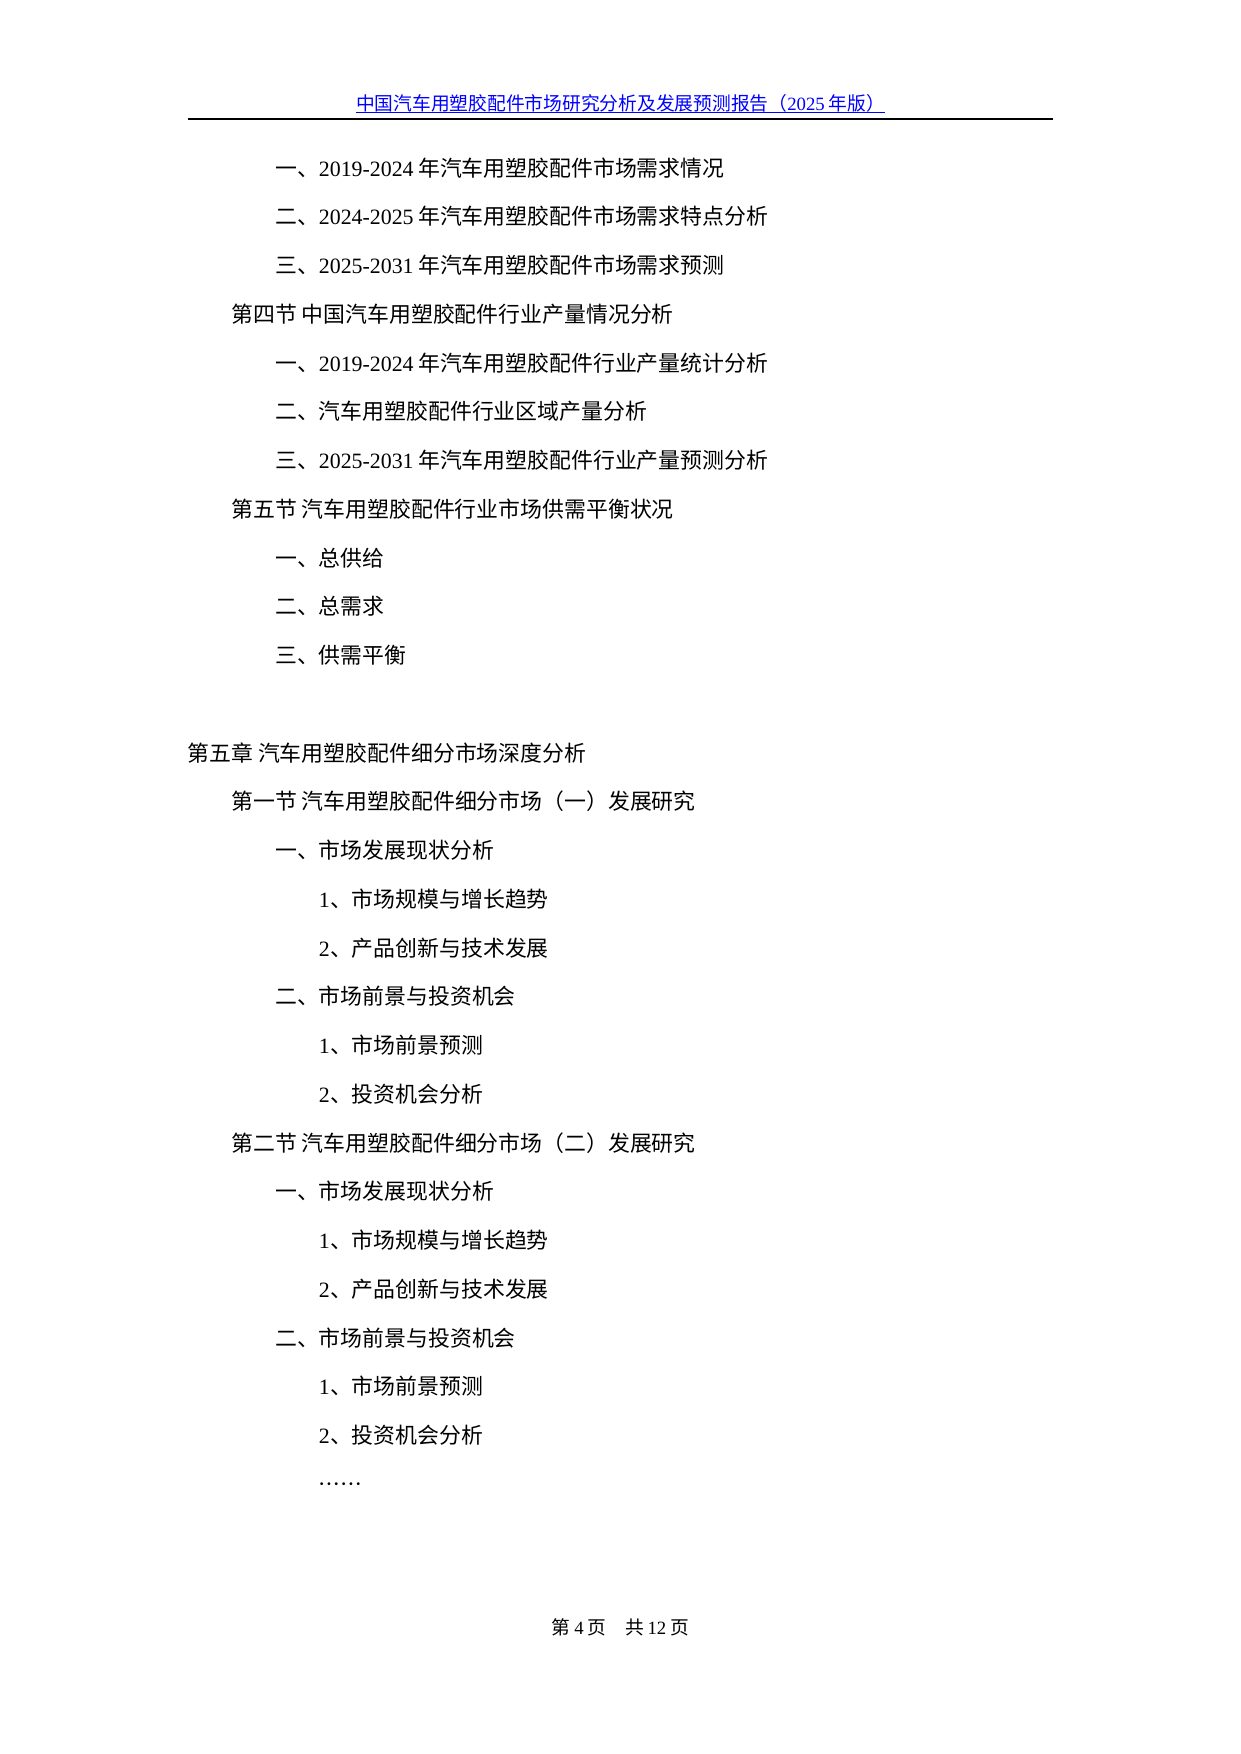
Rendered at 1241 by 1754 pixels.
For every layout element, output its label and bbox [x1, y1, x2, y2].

text [187, 150, 1053, 1499]
